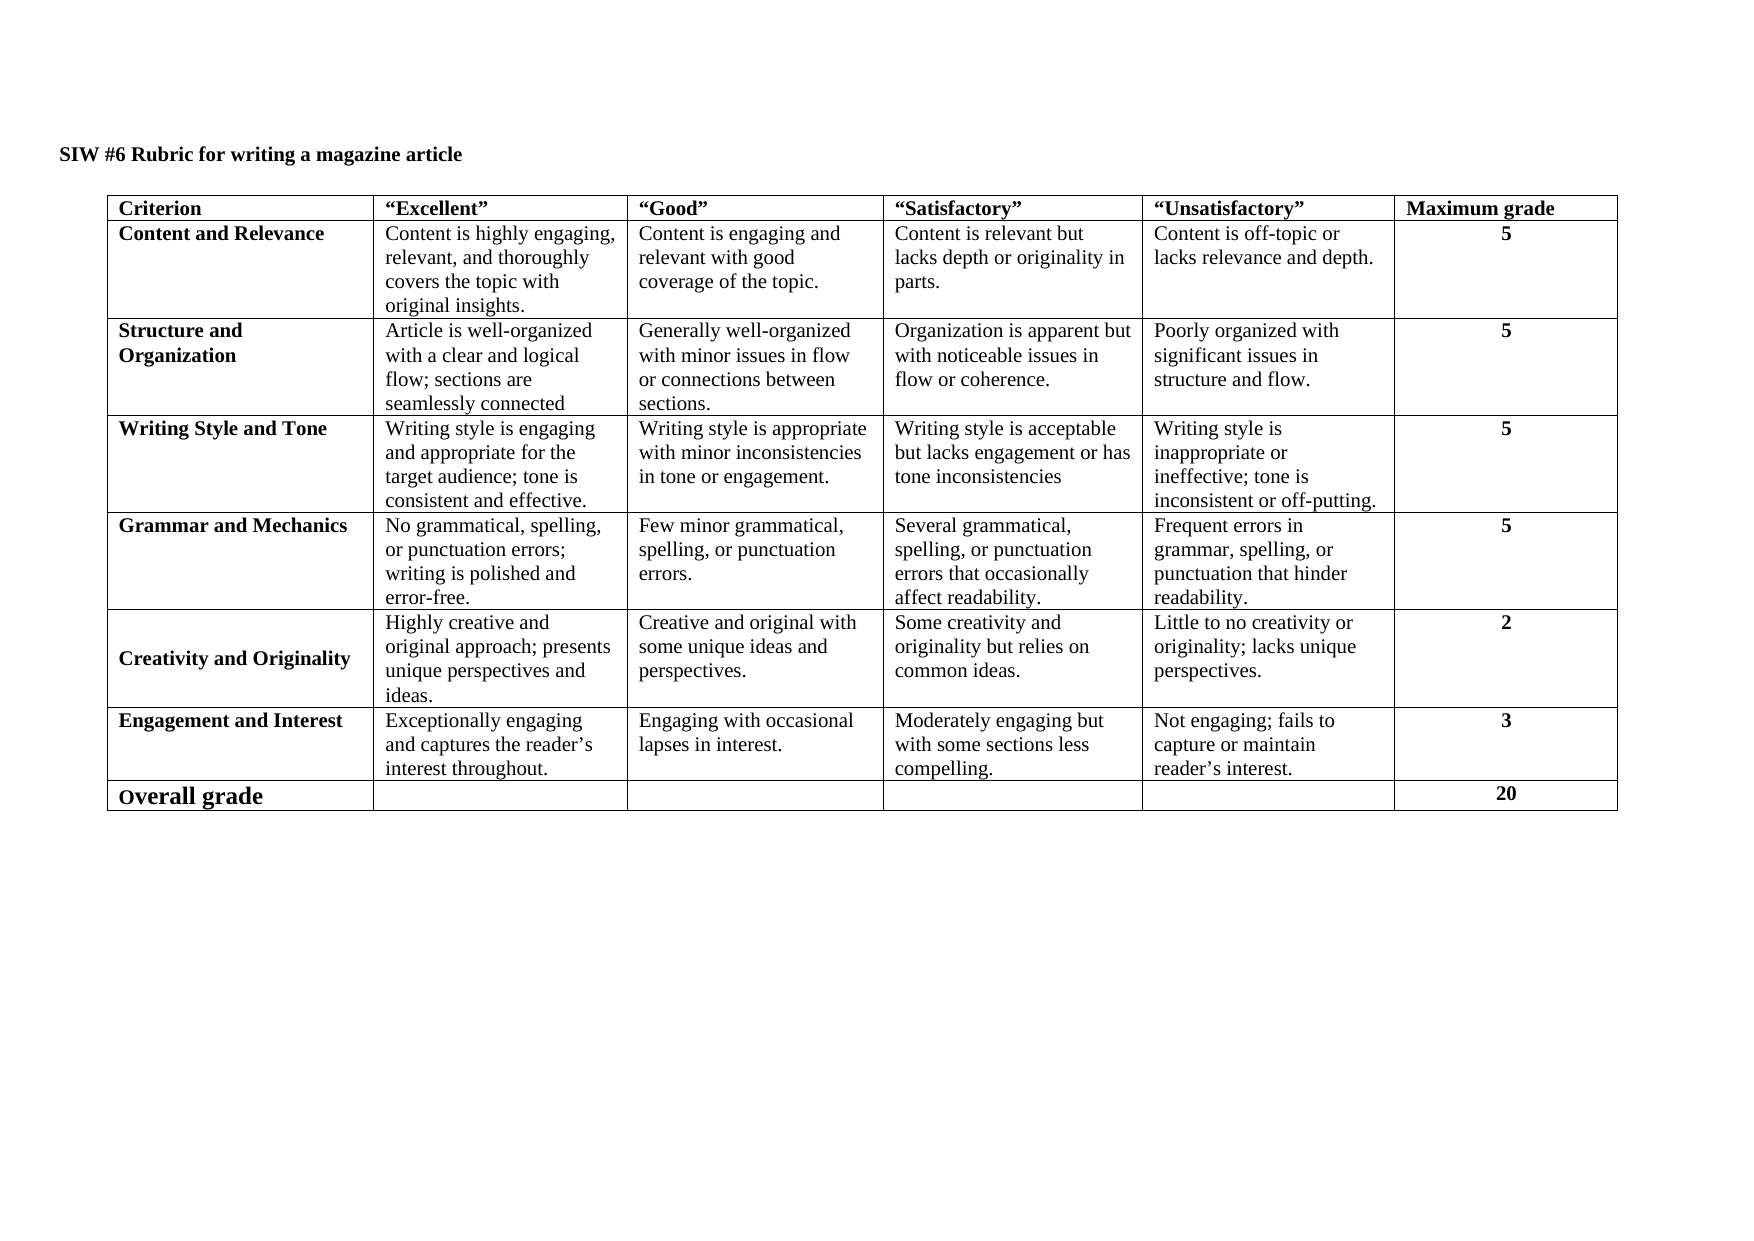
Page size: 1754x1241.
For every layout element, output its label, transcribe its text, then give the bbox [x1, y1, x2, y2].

table_cell Poorly organized with significant issues in structure and flow. [1143, 319, 1394, 415]
table_cell No grammatical, spelling, or punctuation errors; writing is polished and error-free. [374, 513, 627, 609]
table_cell [374, 781, 627, 809]
table_cell Writing style is engaging and appropriate for the target audience; tone is consistent and effective. [374, 416, 627, 512]
table_cell Engagement and Interest [108, 708, 373, 780]
table_cell Organization is apparent but with noticeable issues in flow or coherence. [884, 319, 1142, 415]
table_header “Unsatisfactory” [1143, 196, 1394, 220]
table_cell Generally well-organized with minor issues in flow or connections between sections. [628, 319, 883, 415]
table_cell Highly creative and original approach; presents unique perspectives and ideas. [374, 610, 627, 707]
table_cell Creative and original with some unique ideas and perspectives. [628, 610, 883, 707]
table_cell [1143, 781, 1394, 809]
table_cell Writing Style and Tone [108, 416, 373, 512]
table_header “Satisfactory” [884, 196, 1142, 220]
table_cell Article is well-organized with a clear and logical flow; sections are seamlessly connected [374, 319, 627, 415]
table_cell Writing style is appropriate with minor inconsistencies in tone or engagement. [628, 416, 883, 512]
table_header “Good” [628, 196, 883, 220]
table_cell [628, 781, 883, 809]
table_cell Writing style is inappropriate or ineffective; tone is inconsistent or off-putting. [1143, 416, 1394, 512]
table_cell Several grammatical, spelling, or punctuation errors that occasionally affect readability. [884, 513, 1142, 609]
table_cell [884, 781, 1142, 809]
table_cell Not engaging; fails to capture or maintain reader’s interest. [1143, 708, 1394, 780]
table_cell Engaging with occasional lapses in interest. [628, 708, 883, 780]
table_cell Writing style is acceptable but lacks engagement or has tone inconsistencies [884, 416, 1142, 512]
table_cell 5 [1395, 319, 1617, 415]
table_cell Content is off-topic or lacks relevance and depth. [1143, 221, 1394, 317]
table_cell 3 [1395, 708, 1617, 780]
table_cell 20 [1395, 781, 1617, 809]
table_cell 5 [1395, 513, 1617, 609]
table_cell Frequent errors in grammar, spelling, or punctuation that hinder readability. [1143, 513, 1394, 609]
table_cell Overall grade [108, 781, 373, 809]
table_cell Creativity and Originality [108, 610, 373, 707]
table_header Criterion [108, 196, 373, 220]
table_cell Content and Relevance [108, 221, 373, 317]
table_cell Content is engaging and relevant with good coverage of the topic. [628, 221, 883, 317]
table_header Maximum grade [1395, 196, 1617, 220]
table_cell Structure and Organization [108, 319, 373, 415]
text SIW #6 Rubric for writing a magazine article [59, 142, 1606, 166]
table_header “Excellent” [374, 196, 627, 220]
table_cell 5 [1395, 416, 1617, 512]
table_cell Content is relevant but lacks depth or originality in parts. [884, 221, 1142, 317]
table_cell Few minor grammatical, spelling, or punctuation errors. [628, 513, 883, 609]
table_cell Content is highly engaging, relevant, and thoroughly covers the topic with original insights. [374, 221, 627, 317]
table_cell 2 [1395, 610, 1617, 707]
table_cell Grammar and Mechanics [108, 513, 373, 609]
table_cell Exceptionally engaging and captures the reader’s interest throughout. [374, 708, 627, 780]
table_cell Little to no creativity or originality; lacks unique perspectives. [1143, 610, 1394, 707]
table_cell Moderately engaging but with some sections less compelling. [884, 708, 1142, 780]
table_cell Some creativity and originality but relies on common ideas. [884, 610, 1142, 707]
table_cell 5 [1395, 221, 1617, 317]
